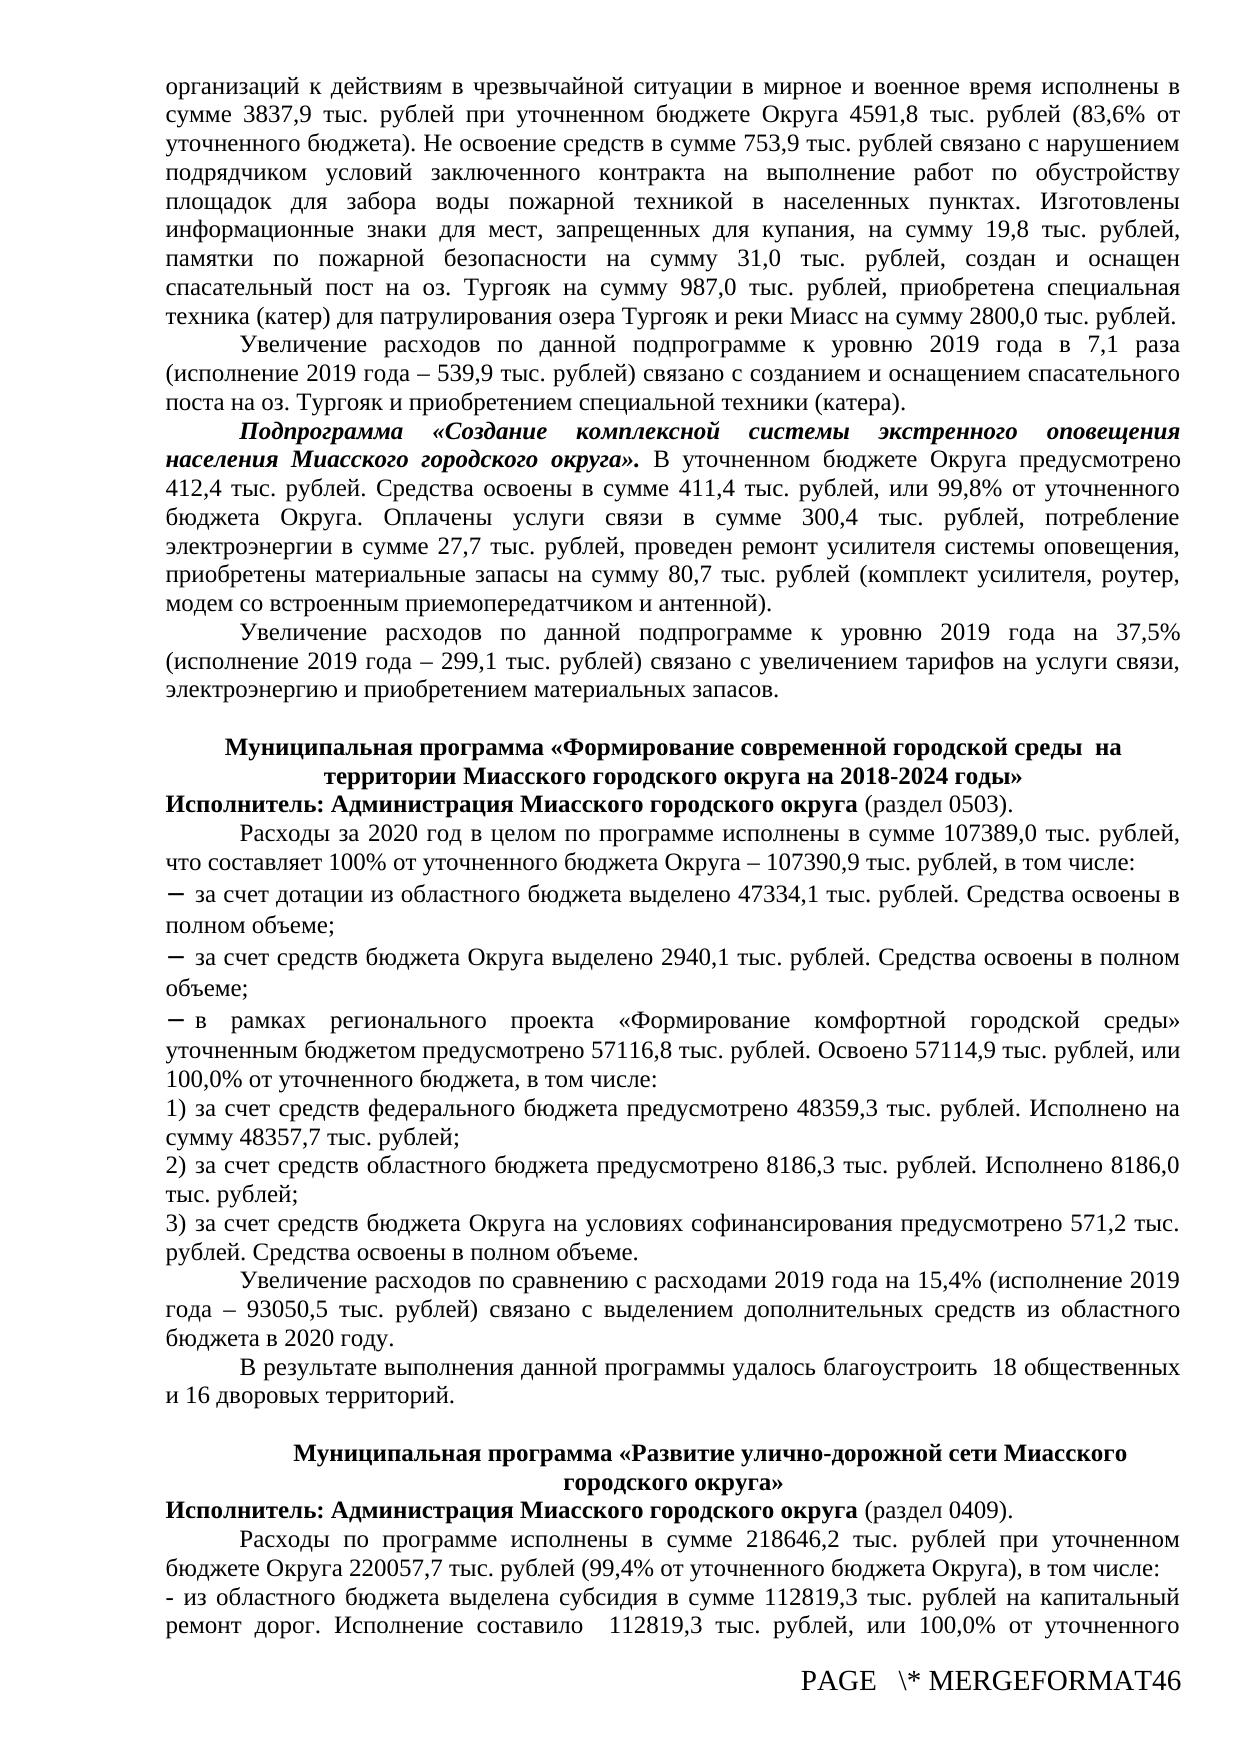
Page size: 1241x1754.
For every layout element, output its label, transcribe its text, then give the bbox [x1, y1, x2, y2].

text В результате выполнения данной программы удалось благоустроить 18 общественных и 16 дворовых территорий. [165, 1352, 1181, 1409]
text Увеличение расходов по данной подпрограмме к уровню 2019 года на 37,5% (исполнение 2019 года – 299,1 тыс. рублей) связано с увеличением тарифов на услуги связи, электроэнергию и приобретением материальных запасов. [165, 617, 1181, 703]
text Расходы за 2020 год в целом по программе исполнены в сумме 107389,0 тыс. рублей, что составляет 100% от уточненного бюджета Округа – 107390,9 тыс. рублей, в том числе: [165, 818, 1181, 876]
list за счет дотации из областного бюджета выделено 47334,1 тыс. рублей. Средства освоены в полном объеме; [165, 876, 1181, 939]
list в рамках регионального проекта «Формирование комфортной городской среды» уточненным бюджетом предусмотрено 57116,8 тыс. рублей. Освоено 57114,9 тыс. рублей, или 100,0% от уточненного бюджета, в том числе: [165, 1001, 1181, 1093]
text Исполнитель: Администрация Миасского городского округа (раздел 0503). [165, 789, 1181, 818]
text Исполнитель: Администрация Миасского городского округа (раздел 0409). [165, 1496, 1181, 1524]
text Увеличение расходов по сравнению с расходами 2019 года на 15,4% (исполнение 2019 года – 93050,5 тыс. рублей) связано с выделением дополнительных средств из областного бюджета в 2020 году. [165, 1266, 1181, 1352]
text Увеличение расходов по данной подпрограмме к уровню 2019 года в 7,1 раза (исполнение 2019 года – 539,9 тыс. рублей) связано с созданием и оснащением спасательного поста на оз. Тургояк и приобретением специальной техники (катера). [165, 329, 1181, 416]
text Муниципальная программа «Формирование современной городской среды на территории Миасского городского округа на 2018-2024 годы» [165, 732, 1181, 789]
list за счет средств федерального бюджета предусмотрено 48359,3 тыс. рублей. Исполнено на сумму 48357,7 тыс. рублей; [165, 1093, 1181, 1151]
list за счет средств бюджета Округа выделено 2940,1 тыс. рублей. Средства освоены в полном объеме; [165, 939, 1181, 1001]
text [165, 71, 1181, 329]
text Муниципальная программа «Развитие улично-дорожной сети Миасского городского округа» [165, 1438, 1181, 1496]
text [165, 1582, 1181, 1639]
text Подпрограмма «Создание комплексной системы экстренного оповещения населения Миасского городского округа». В уточненном бюджете Округа предусмотрено 412,4 тыс. рублей. Средства освоены в сумме 411,4 тыс. рублей, или 99,8% от уточненного бюджета Округа. Оплачены услуги связи в сумме 300,4 тыс. рублей, потребление электроэнергии в сумме 27,7 тыс. рублей, проведен ремонт усилителя системы оповещения, приобретены материальные запасы на сумму 80,7 тыс. рублей (комплект усилителя, роутер, модем со встроенным приемопередатчиком и антенной). [165, 416, 1181, 617]
text Расходы по программе исполнены в сумме 218646,2 тыс. рублей при уточненном бюджете Округа 220057,7 тыс. рублей (99,4% от уточненного бюджета Округа), в том числе: [165, 1524, 1181, 1582]
list за счет средств бюджета Округа на условиях софинансирования предусмотрено 571,2 тыс. рублей. Средства освоены в полном объеме. [165, 1208, 1181, 1266]
list за счет средств областного бюджета предусмотрено 8186,3 тыс. рублей. Исполнено 8186,0 тыс. рублей; [165, 1151, 1181, 1208]
